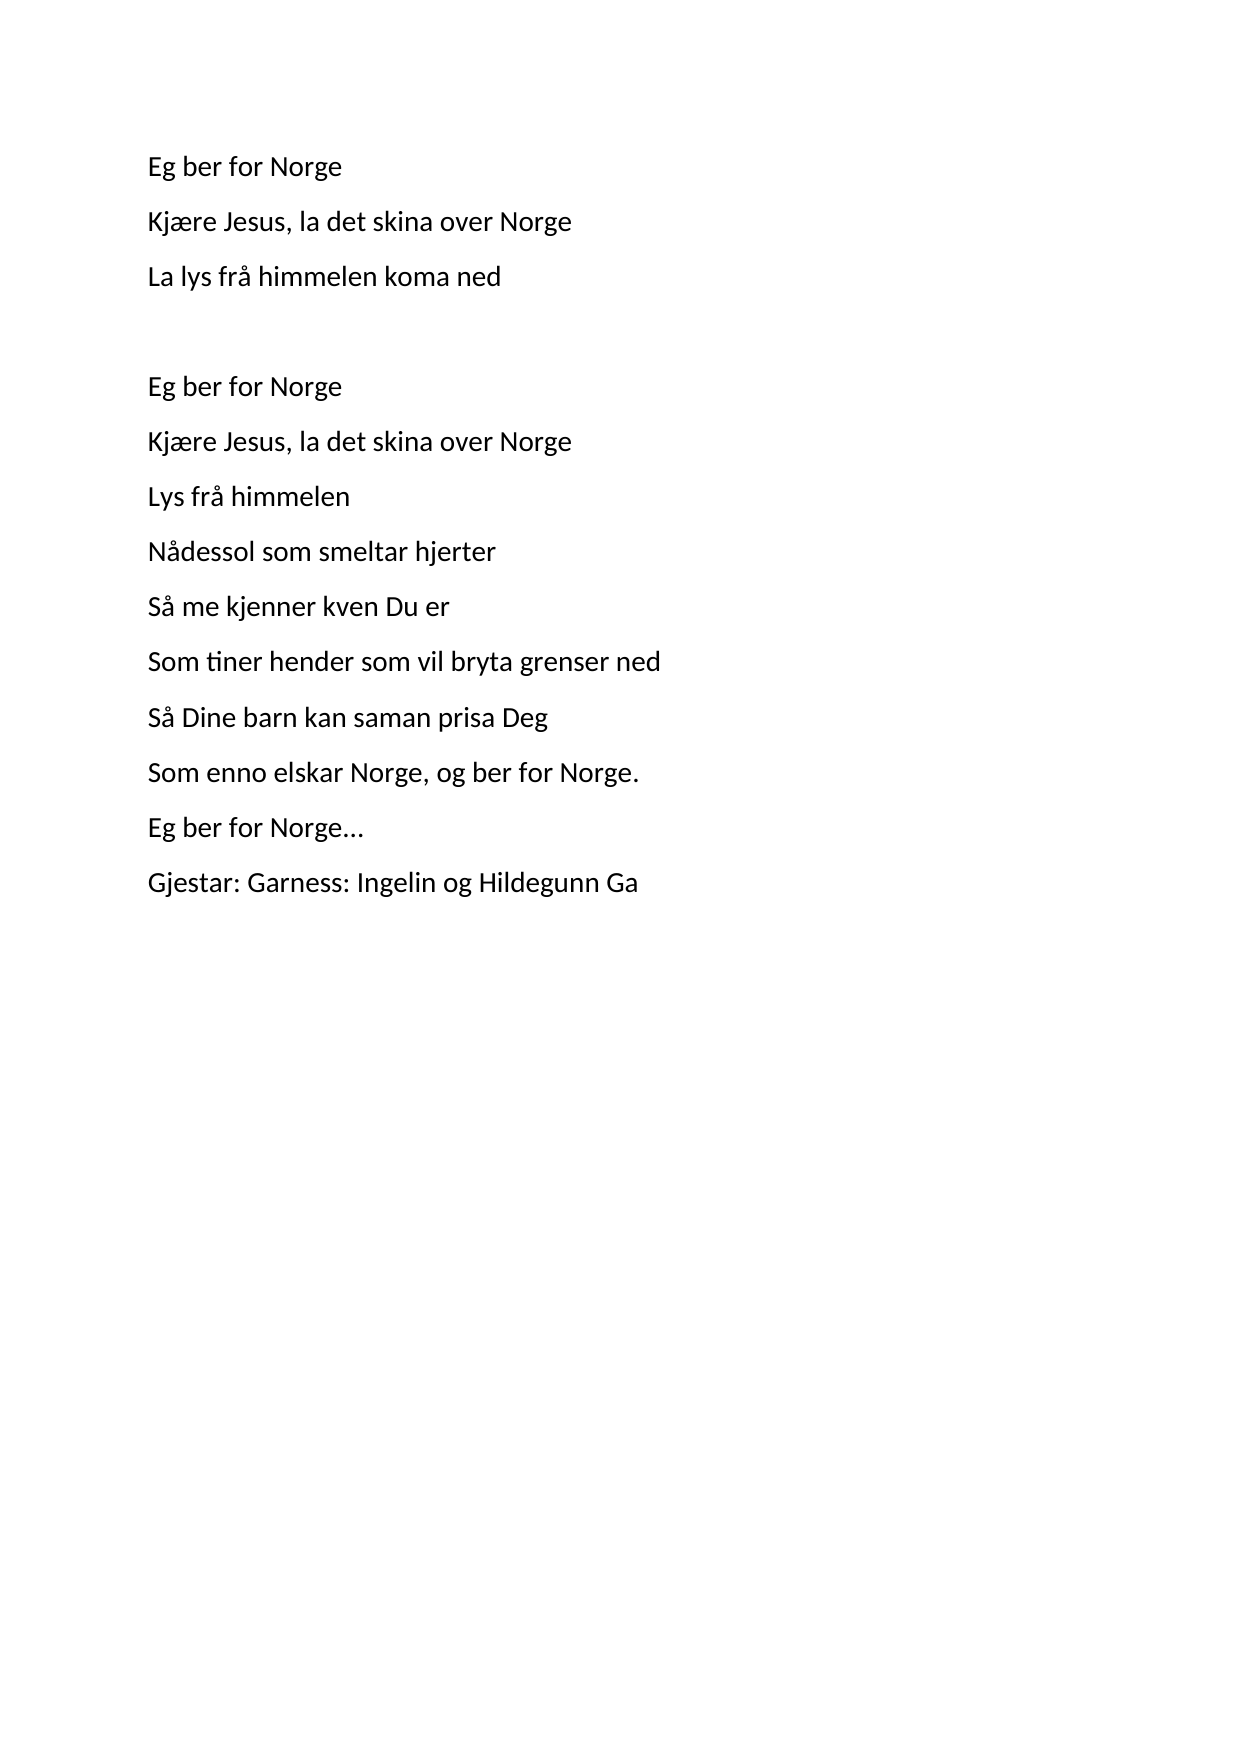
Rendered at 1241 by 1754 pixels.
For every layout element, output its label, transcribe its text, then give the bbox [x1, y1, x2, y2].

text Som enno elskar Norge, og ber for Norge. [148, 754, 1093, 789]
text Så me kjenner kven Du er [148, 588, 1093, 624]
text Eg ber for Norge... [148, 809, 1093, 844]
text Eg ber for Norge [148, 148, 1093, 183]
text Nådessol som smeltar hjerter [148, 533, 1093, 569]
text Så Dine barn kan saman prisa Deg [148, 699, 1093, 734]
text Lys frå himmelen [148, 478, 1093, 514]
text Kjære Jesus, la det skina over Norge [148, 203, 1093, 238]
text La lys frå himmelen koma ned [148, 258, 1093, 293]
text Gjestar: Garness: Ingelin og Hildegunn Ga [148, 864, 1093, 899]
text Som tiner hender som vil bryta grenser ned [148, 643, 1093, 679]
text Eg ber for Norge [148, 368, 1093, 404]
text Kjære Jesus, la det skina over Norge [148, 423, 1093, 459]
